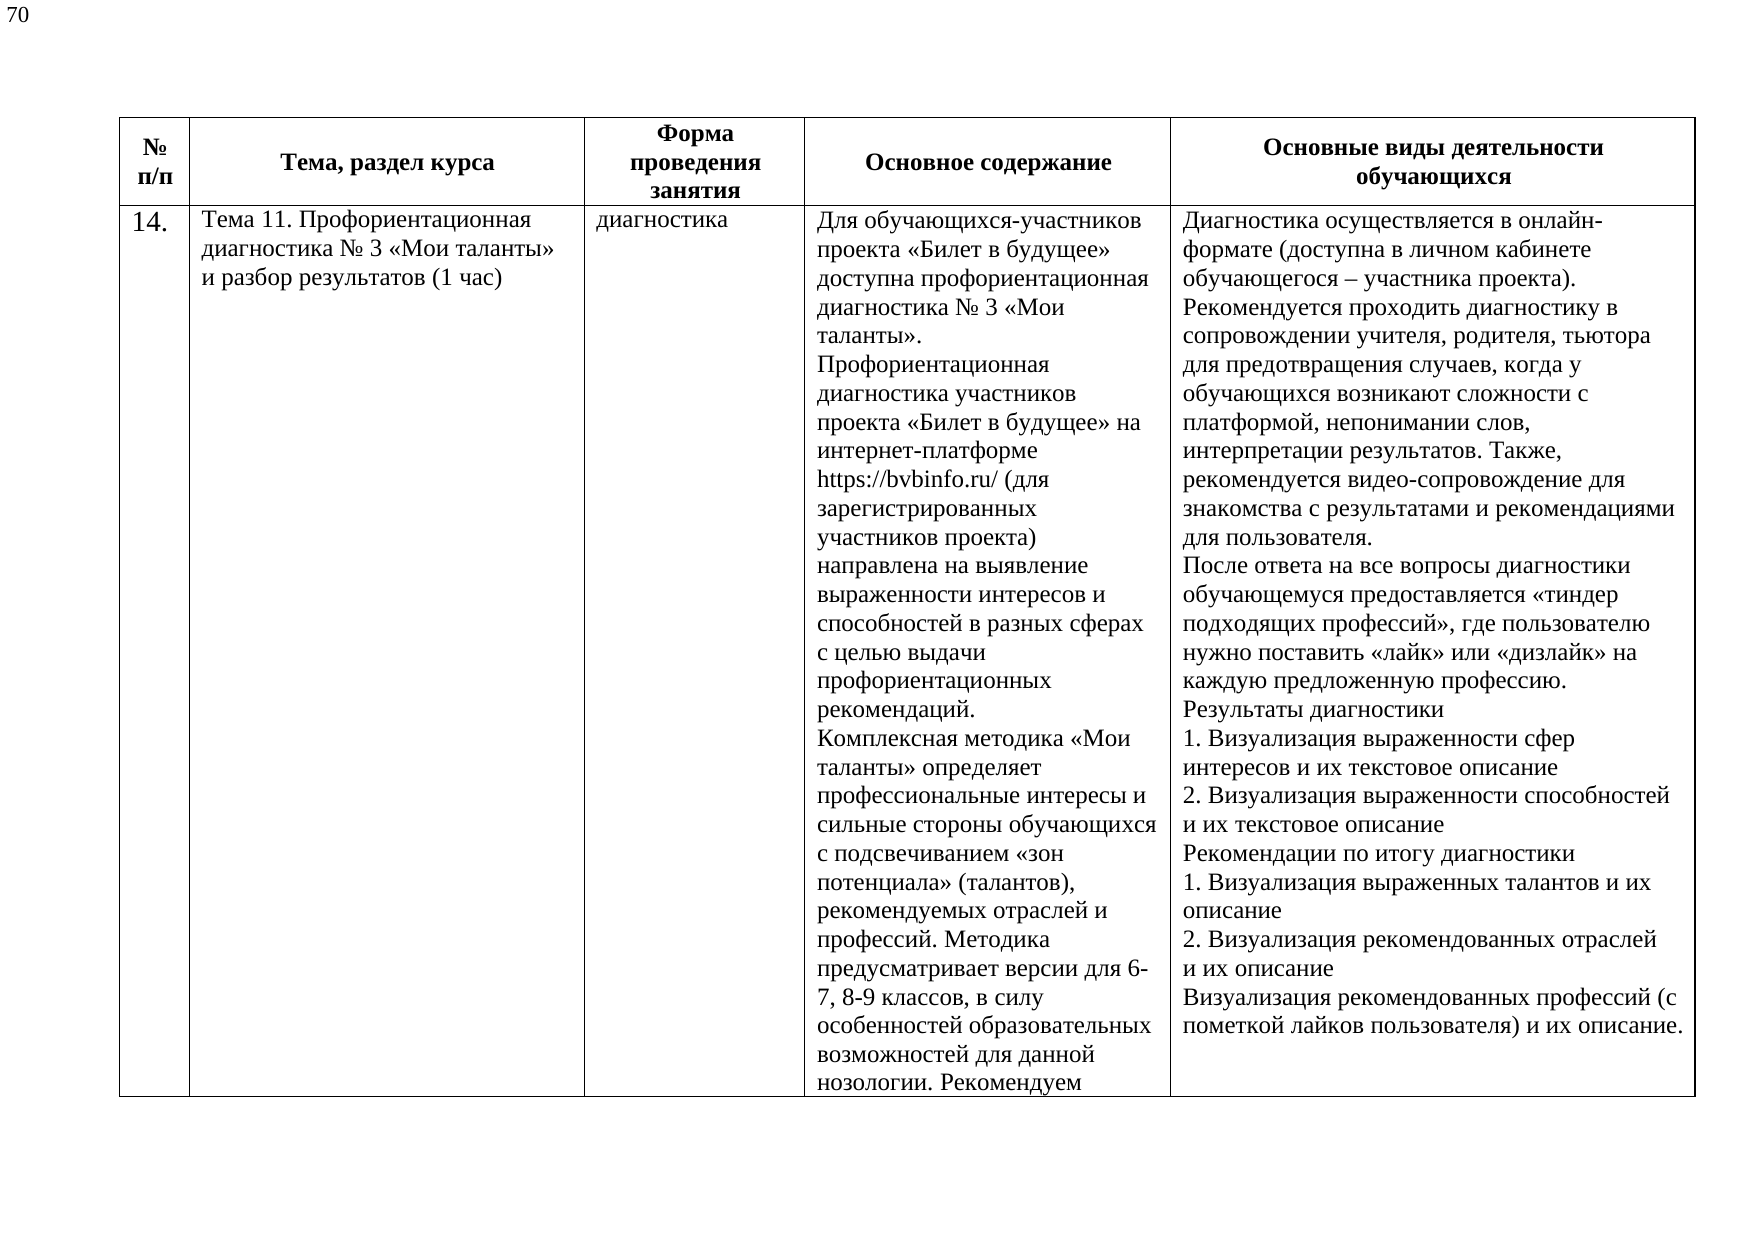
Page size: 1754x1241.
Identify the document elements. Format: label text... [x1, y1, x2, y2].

table_header Основное содержание [805, 118, 1170, 204]
table_cell 14. [120, 206, 189, 1096]
table_header Тема, раздел курса [190, 118, 584, 204]
table_cell Тема 11. Профориентационная диагностика № 3 «Мои таланты» и разбор результатов (1 час) [190, 206, 584, 1096]
table_header Основные виды деятельности обучающихся [1171, 118, 1694, 204]
table_cell Диагностика осуществляется в онлайн- формате (доступна в личном кабинете обучающегося – участника проекта). Рекомендуется проходить диагностику в сопровождении учителя, родителя, тьютора для предотвращения случаев, когда у обучающихся возникают сложности с платформой, непонимании слов, интерпретации результатов. Также, рекомендуется видео-сопровождение для знакомства с результатами и рекомендациями для пользователя. После ответа на все вопросы диагностики обучающемуся предоставляется «тиндер подходящих профессий», где пользователю нужно поставить «лайк» или «дизлайк» на каждую предложенную профессию. Результаты диагностики Визуализация выраженности сфер интересов и их текстовое описание Визуализация выраженности способностей и их текстовое описание Рекомендации по итогу диагностики Визуализация выраженных талантов и их описание Визуализация рекомендованных отраслей и их описание Визуализация рекомендованных профессий (с пометкой лайков пользователя) и их описание. [1171, 206, 1694, 1096]
table_header Форма проведения занятия [585, 118, 804, 204]
table_cell диагностика [585, 206, 804, 1096]
table_header № п/п [120, 118, 189, 204]
table_cell Для обучающихся-участников проекта «Билет в будущее» доступна профориентационная диагностика № 3 «Мои таланты». Профориентационная диагностика участников проекта «Билет в будущее» на интернет-платформе https://bvbinfo.ru/ (для зарегистрированных участников проекта) направлена на выявление выраженности интересов и способностей в разных сферах с целью выдачи профориентационных рекомендаций. Комплексная методика «Мои таланты» определяет профессиональные интересы и сильные стороны обучающихся с подсвечиванием «зон потенциала» (талантов), рекомендуемых отраслей и профессий. Методика предусматривает версии для 6- 7, 8-9 классов, в силу особенностей образовательных возможностей для данной нозологии. Рекомендуем [805, 206, 1170, 1096]
